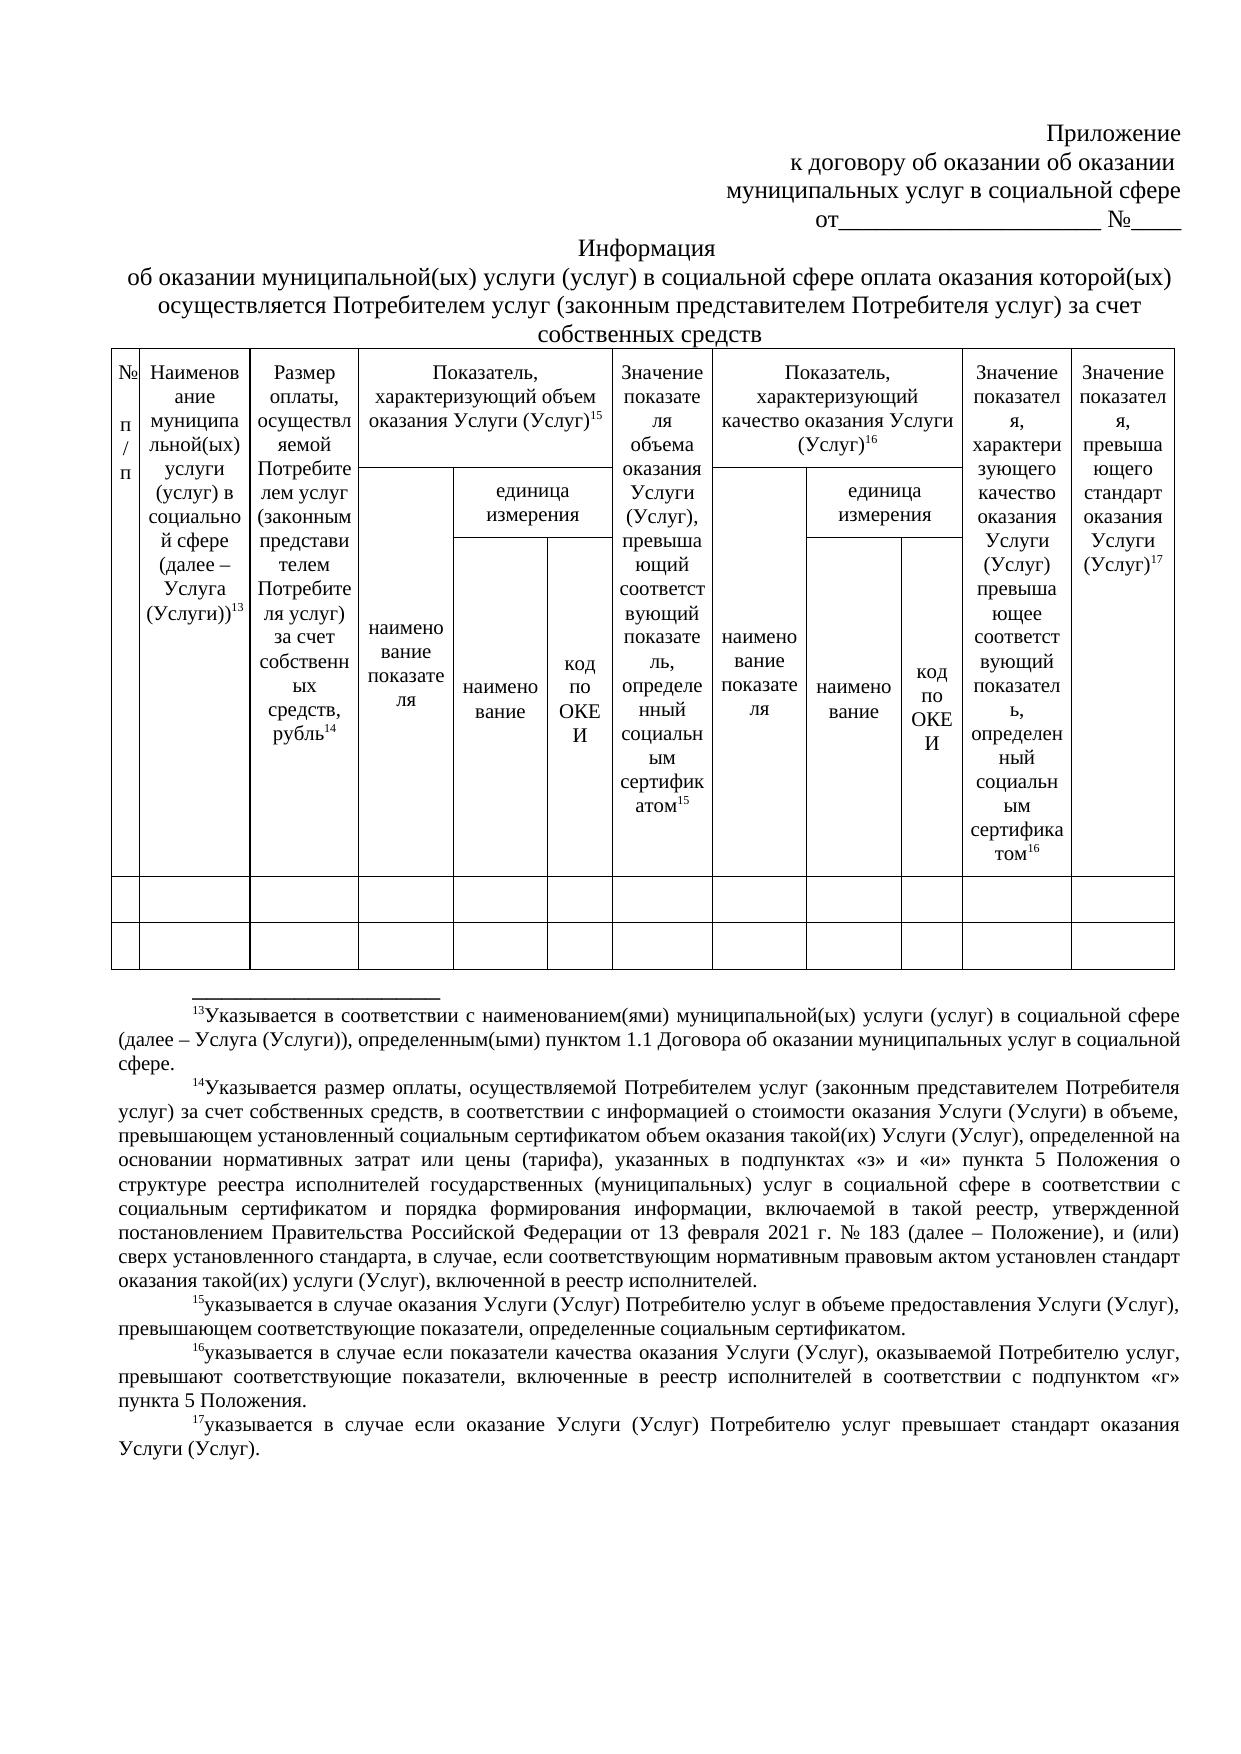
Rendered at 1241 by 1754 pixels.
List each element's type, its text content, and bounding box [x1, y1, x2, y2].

table_cell [140, 923, 249, 968]
table_cell [963, 877, 1071, 922]
table_cell код по ОКЕИ [902, 538, 962, 876]
table_cell [112, 923, 139, 968]
table_header Значение показателя, превышающего стандарт оказания Услуги (Услуг)17 [1072, 349, 1174, 876]
table_cell [140, 877, 249, 922]
table_cell единица измерения [454, 468, 612, 537]
table_cell [902, 923, 962, 968]
table_cell [112, 877, 139, 922]
text 14Указывается размер оплаты, осуществляемой Потребителем услуг (законным представителем Потребителя услуг) за счет собственных средств, в соответствии с информацией о стоимости оказания Услуги (Услуги) в объеме, превышающем установленный социальным сертификатом объем оказания такой(их) Услуги (Услуг), определенной на основании нормативных затрат или цены (тарифа), указанных в подпунктах «з» и «и» пункта 5 Положения о структуре реестра исполнителей государственных (муниципальных) услуг в социальной сфере в соответствии с социальным сертификатом и порядка формирования информации, включаемой в такой реестр, утвержденной постановлением Правительства Российской Федерации от 13 февраля 2021 г. № 183 (далее – Положение), и (или) сверх установленного стандарта, в случае, если соответствующим нормативным правовым актом установлен стандарт оказания такой(их) услуги (Услуг), включенной в реестр исполнителей. [118, 1075, 1181, 1292]
text от_____________________ №____ [118, 204, 1181, 233]
text к договору об оказании об оказании муниципальных услуг в социальной сфере [118, 147, 1181, 204]
text 17указывается в случае если оказание Услуги (Услуг) Потребителю услуг превышает стандарт оказания Услуги (Услуг). [118, 1412, 1181, 1460]
table_cell [1072, 877, 1174, 922]
table_cell [359, 877, 453, 922]
table_cell [548, 877, 612, 922]
table_cell [807, 877, 901, 922]
text 13Указывается в соответствии с наименованием(ями) муниципальной(ых) услуги (услуг) в социальной сфере (далее – Услуга (Услуги)), определенным(ыми) пунктом 1.1 Договора об оказании муниципальных услуг в социальной сфере. [118, 1003, 1181, 1075]
table_cell наименование показателя [359, 468, 453, 876]
table_cell [902, 877, 962, 922]
table_header Значение показателя, характеризующего качество оказания Услуги (Услуг) превышающее соответствующий показатель, определенный социальным сертификатом16 [963, 349, 1071, 876]
table_cell [251, 877, 358, 922]
table_cell [713, 923, 806, 968]
text 15указывается в случае оказания Услуги (Услуг) Потребителю услуг в объеме предоставления Услуги (Услуг), превышающем соответствующие показатели, определенные социальным сертификатом. [118, 1292, 1181, 1340]
text _________________ [118, 969, 1181, 1003]
table_cell [454, 877, 547, 922]
text 16указывается в случае если показатели качества оказания Услуги (Услуг), оказываемой Потребителю услуг, превышают соответствующие показатели, включенные в реестр исполнителей в соответствии с подпунктом «г» пункта 5 Положения. [118, 1340, 1181, 1412]
table_cell [548, 923, 612, 968]
table_cell [454, 923, 547, 968]
text Информация об оказании муниципальной(ых) услуги (услуг) в социальной сфере оплата оказания которой(ых) осуществляется Потребителем услуг (законным представителем Потребителя услуг) за счет собственных средств [118, 233, 1181, 348]
table_cell [251, 923, 358, 968]
table_header Наименование муниципальной(ых) услуги (услуг) в социальной сфере (далее –Услуга (Услуги))13 [140, 349, 249, 876]
table_cell [713, 877, 806, 922]
table_cell [613, 923, 712, 968]
table_cell код по ОКЕИ [548, 538, 612, 876]
table_cell наименование [807, 538, 901, 876]
table_cell [807, 923, 901, 968]
table_header Показатель, характеризующий объем оказания Услуги (Услуг)15 [359, 349, 612, 467]
table_cell [613, 877, 712, 922]
table_cell [359, 923, 453, 968]
text Приложение [118, 118, 1181, 147]
table_header Значение показателя объема оказания Услуги (Услуг), превышающий соответствующий показатель, определенный социальным сертификатом15 [613, 349, 712, 876]
table_cell [963, 923, 1071, 968]
table_cell единица измерения [807, 468, 962, 537]
table_cell [1072, 923, 1174, 968]
table_header Показатель, характеризующий качество оказания Услуги (Услуг)16 [713, 349, 962, 467]
table_header № п/п [112, 349, 139, 876]
table_cell наименование показателя [713, 468, 806, 876]
table_header Размер оплаты, осуществляемой Потребителем услуг (законным представителем Потребителя услуг) за счет собственных средств, рубль14 [251, 349, 358, 876]
table_cell наименование [454, 538, 547, 876]
